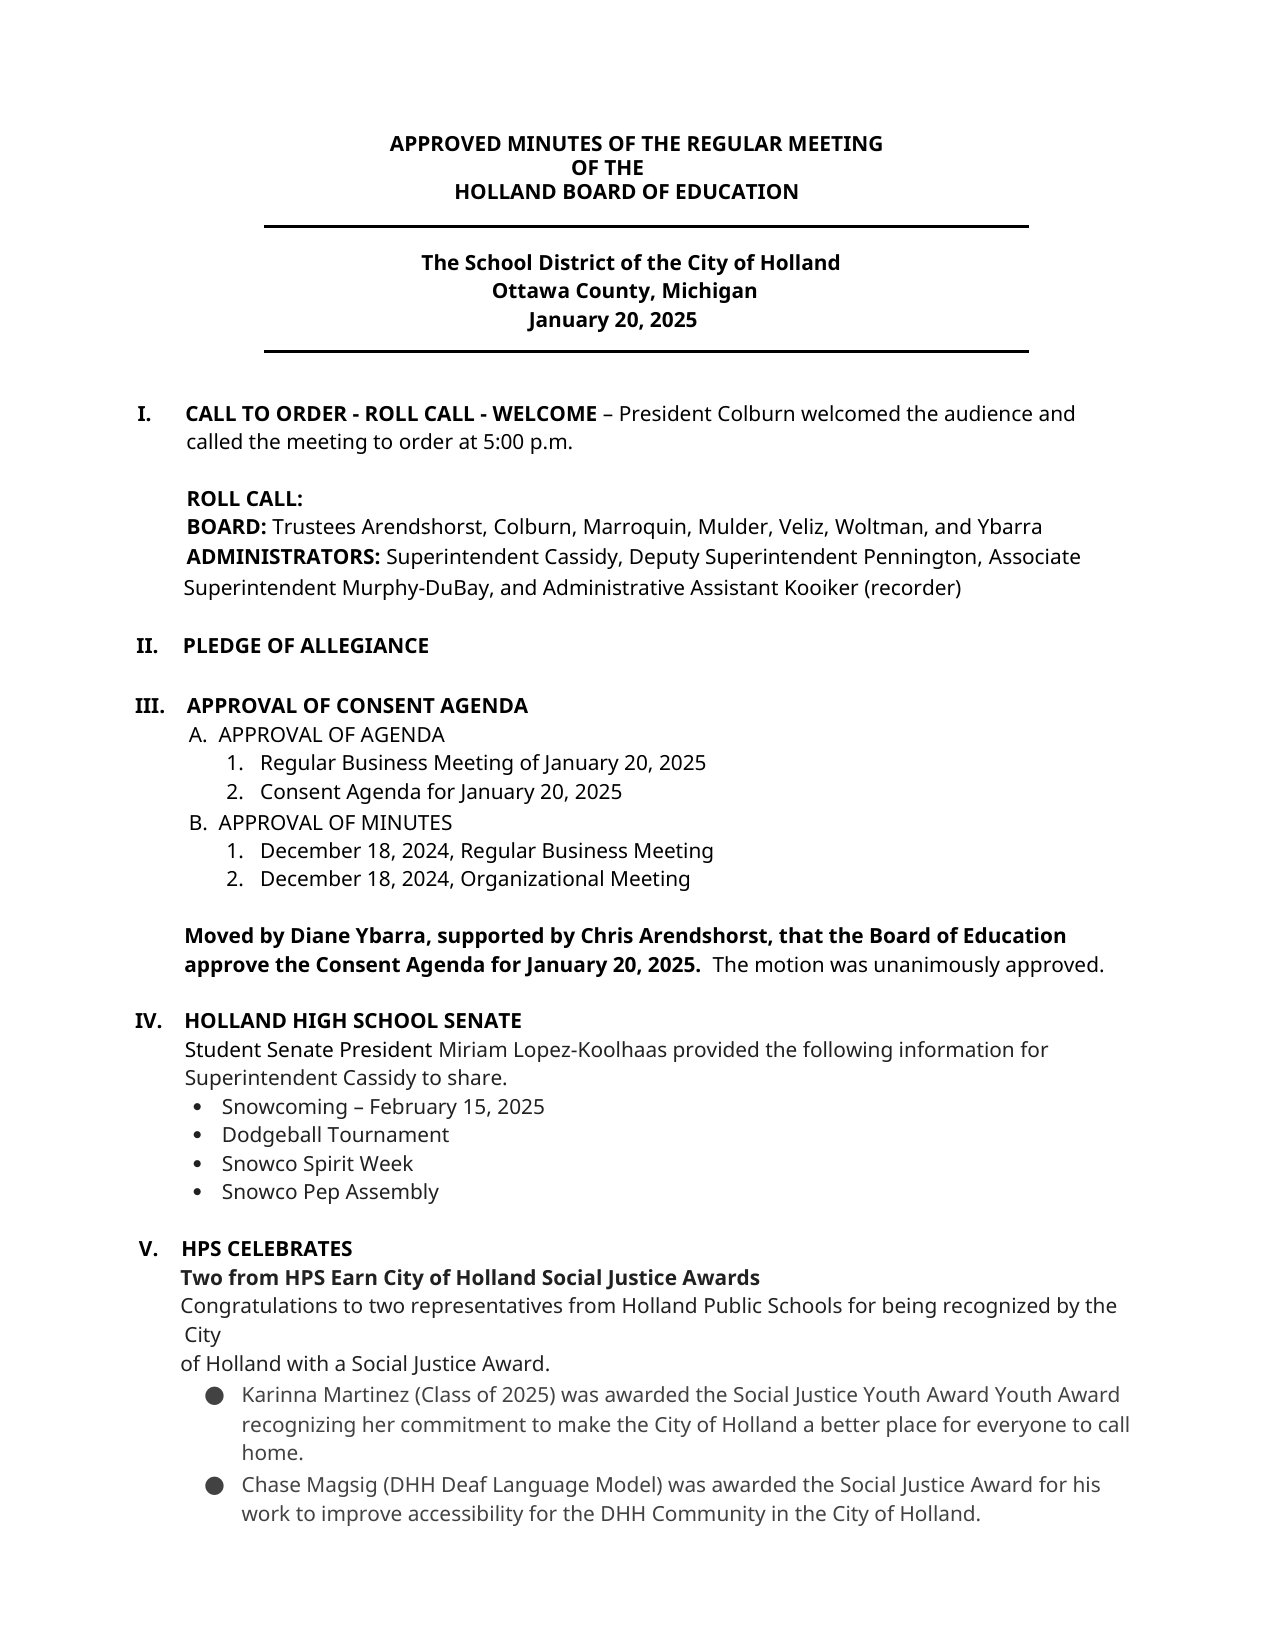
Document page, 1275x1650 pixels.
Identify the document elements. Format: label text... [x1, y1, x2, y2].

text V. HPS CELEBRATES [181, 1234, 1155, 1262]
text 1. December 18, 2024, Regular Business Meeting [226, 836, 1155, 864]
text of Holland with a Social Justice Award. [175, 1349, 1155, 1377]
text Student Senate President Miriam Lopez-Koolhaas provided the following information for [118, 1035, 1155, 1063]
list Karinna Martinez (Class of 2025) was awarded the Social Justice Youth Award Youth Award recognizing her commitment to make the City of Holland a better place for everyone to call home. [204, 1377, 1153, 1467]
text Superintendent Cassidy to share. [118, 1063, 1155, 1092]
text Moved by Diane Ybarra, supported by Chris Arendshorst, that the Board of Education approve the Consent Agenda for January 20, 2025. The motion was unanimously approved. [184, 921, 1120, 978]
text BOARD: Trustees Arendshorst, Colburn, Marroquin, Mulder, Veliz, Woltman, and Ybarra [186, 512, 1153, 541]
text I. CALL TO ORDER - ROLL CALL - WELCOME – President Colburn welcomed the audience and called the meeting to order at 5:00 p.m. [137, 399, 1136, 456]
text OF THE [325, 156, 890, 180]
list Snowco Spirit Week [193, 1149, 1155, 1177]
text HOLLAND BOARD OF EDUCATION [297, 180, 956, 203]
text Ottawa County, Michigan [240, 276, 956, 305]
text APPROVED MINUTES OF THE REGULAR MEETING [250, 132, 984, 156]
text The School District of the City of Holland [240, 248, 956, 276]
text Congratulations to two representatives from Holland Public Schools for being recognized by the City [175, 1292, 1155, 1348]
list Snowcoming – February 15, 2025 [193, 1092, 1155, 1120]
list Chase Magsig (DHH Deaf Language Model) was awarded the Social Justice Award for his work to improve accessibility for the DHH Community in the City of Holland. [204, 1467, 1153, 1528]
list Dodgeball Tournament [193, 1120, 1155, 1149]
text 1. Regular Business Meeting of January 20, 2025 [226, 748, 1155, 777]
list Snowco Pep Assembly [193, 1177, 1155, 1206]
text 2. December 18, 2024, Organizational Meeting [226, 864, 1155, 893]
text ROLL CALL: [186, 484, 350, 512]
text B. APPROVAL OF MINUTES [188, 808, 1155, 836]
text II. PLEDGE OF ALLEGIANCE [136, 631, 1155, 659]
text 2. Consent Agenda for January 20, 2025 [226, 777, 1155, 806]
text Superintendent Murphy-DuBay, and Administrative Assistant Kooiker (recorder) [118, 573, 1172, 601]
text January 20, 2025 [512, 305, 956, 333]
text A. APPROVAL OF AGENDA [188, 720, 1155, 748]
text Two from HPS Earn City of Holland Social Justice Awards [175, 1263, 1155, 1291]
text IV. HOLLAND HIGH SCHOOL SENATE [118, 1007, 1155, 1035]
text III. APPROVAL OF CONSENT AGENDA [118, 691, 1155, 720]
text ADMINISTRATORS: Superintendent Cassidy, Deputy Superintendent Pennington, Associate [118, 542, 1172, 571]
